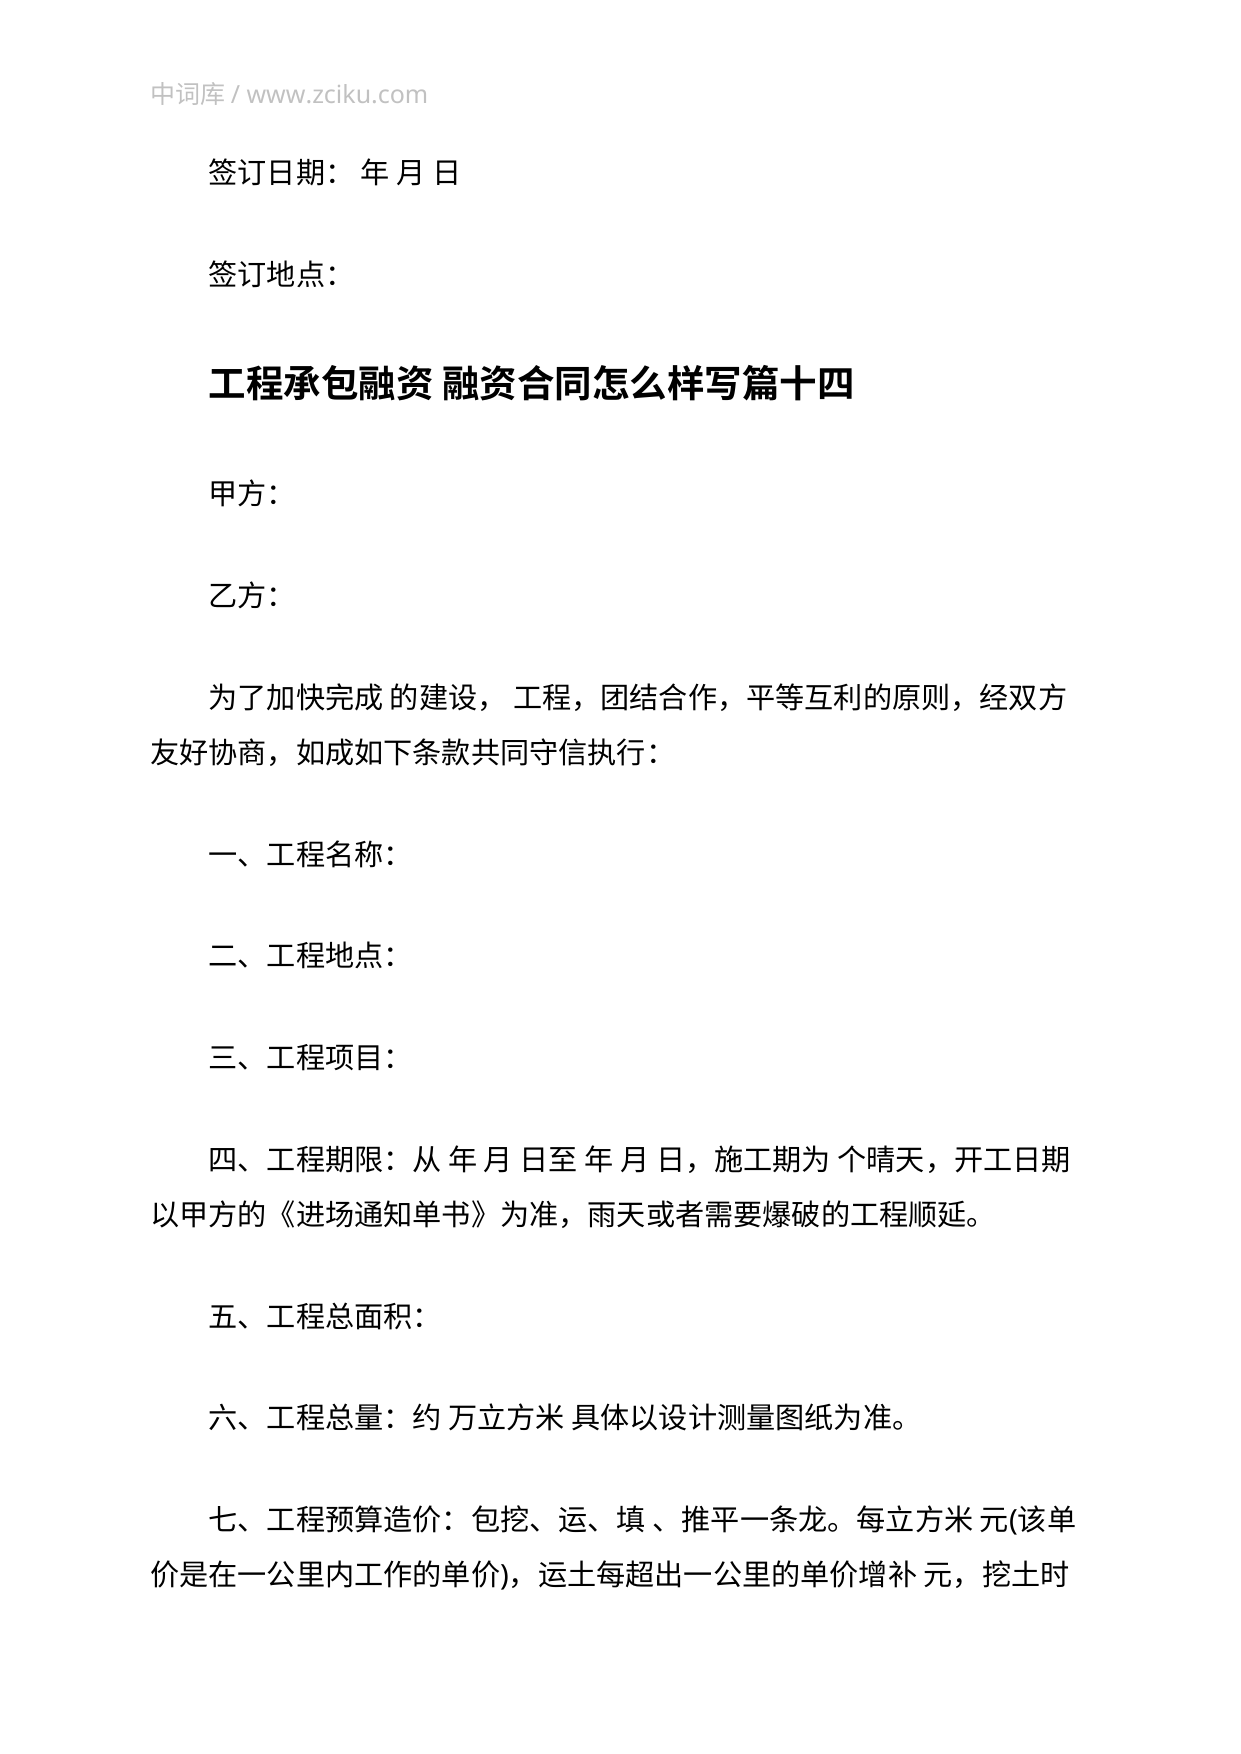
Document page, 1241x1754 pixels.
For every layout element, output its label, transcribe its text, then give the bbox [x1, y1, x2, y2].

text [150, 1497, 1090, 1594]
text 四、工程期限：从 年 月 日至 年 月 日，施工期为 个晴天，开工日期以甲方的《进场通知单书》为准，雨天或者需要爆破的工程顺延。 [150, 1136, 1090, 1234]
text 乙方： [150, 573, 1090, 615]
text 签订日期： 年 月 日 [150, 150, 1090, 192]
text 签订地点： [150, 252, 1090, 294]
text 为了加快完成 的建设， 工程，团结合作，平等互利的原则，经双方友好协商，如成如下条款共同守信执行： [150, 674, 1090, 772]
text 二、工程地点： [150, 933, 1090, 975]
text 工程承包融资 融资合同怎么样写篇十四 [150, 353, 1090, 408]
text 六、工程总量：约 万立方米 具体以设计测量图纸为准。 [150, 1395, 1090, 1437]
text 五、工程总面积： [150, 1293, 1090, 1335]
text 一、工程名称： [150, 831, 1090, 873]
text 甲方： [150, 471, 1090, 513]
text 三、工程项目： [150, 1035, 1090, 1077]
